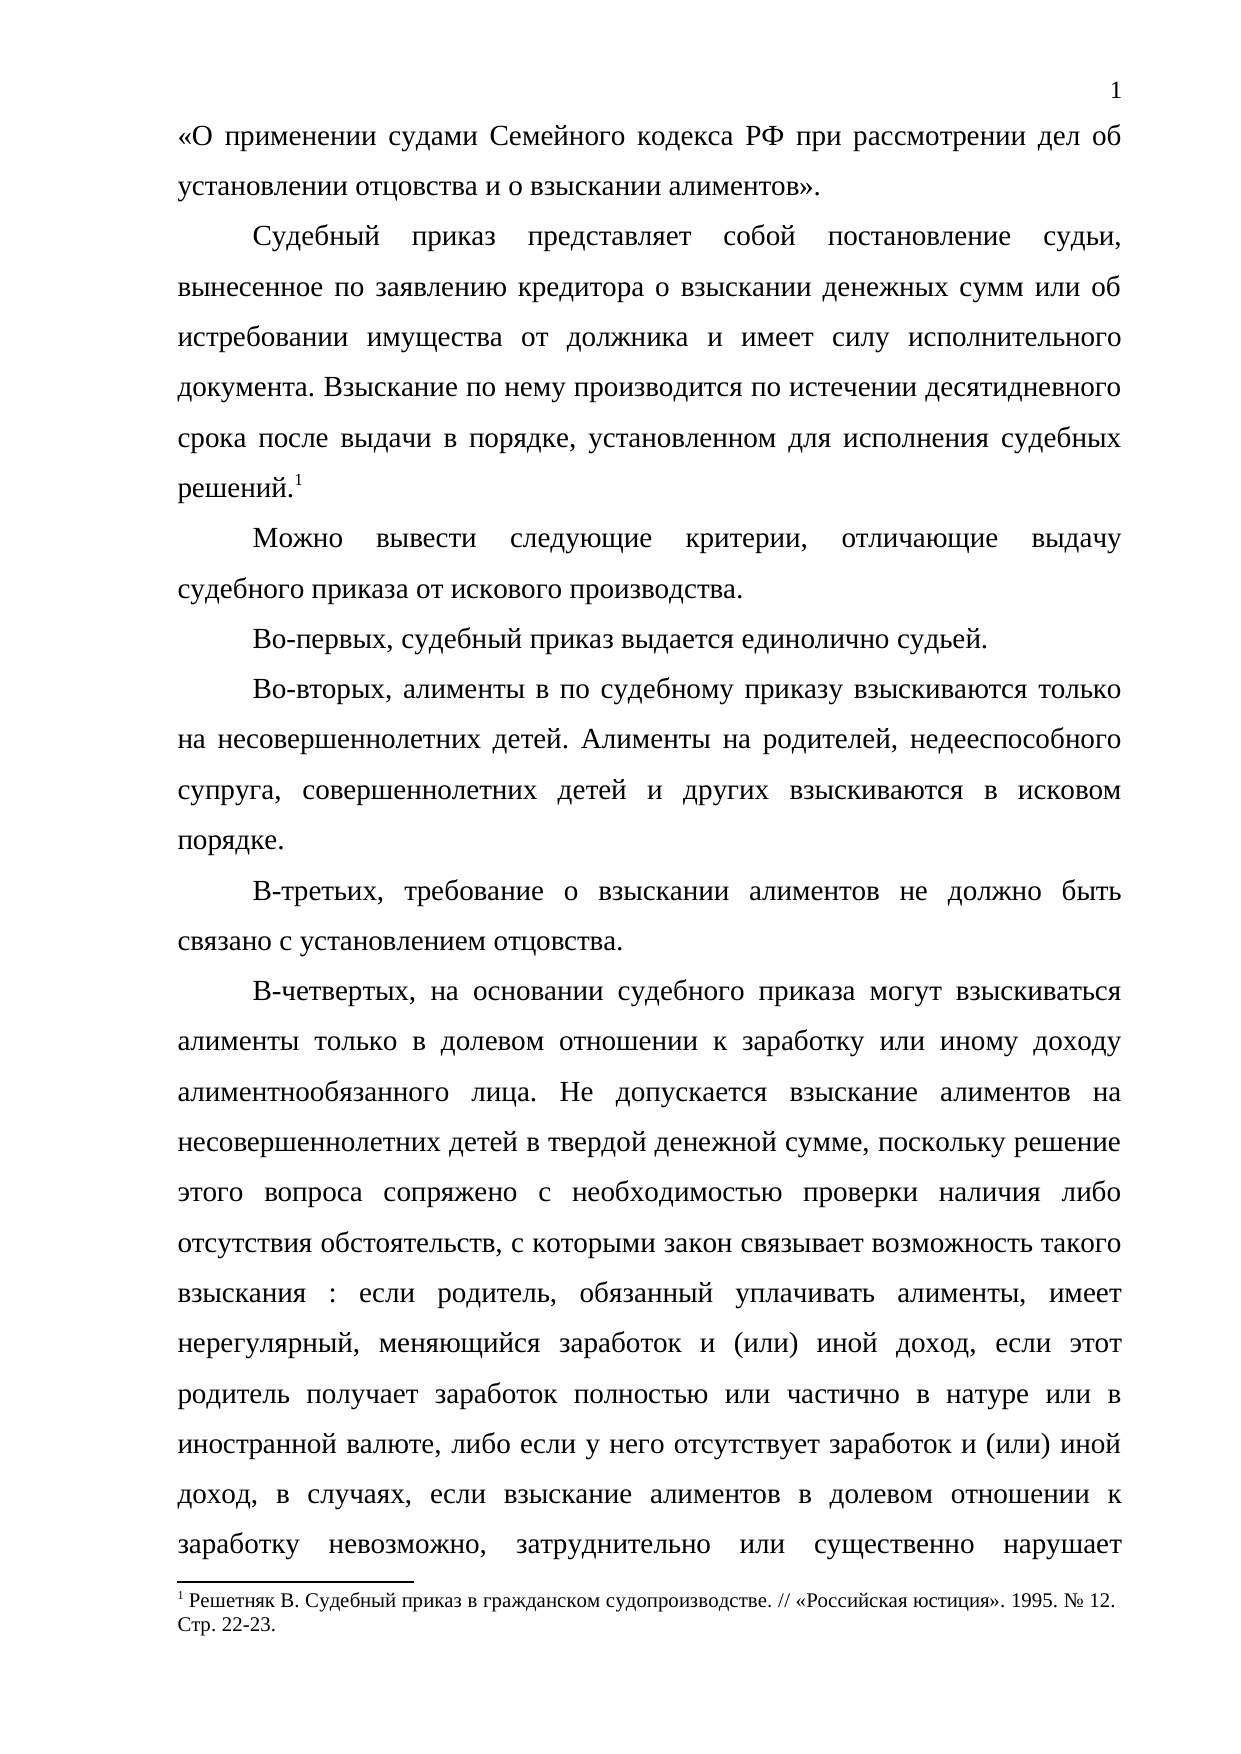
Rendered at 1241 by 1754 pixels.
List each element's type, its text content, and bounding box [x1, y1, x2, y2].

text В-третьих, требование о взыскании алиментов не должно быть связано с установлением отцовства. [177, 873, 1122, 957]
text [177, 973, 1122, 1560]
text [177, 118, 1122, 202]
text Судебный приказ представляет собой постановление судьи, вынесенное по заявлению кредитора о взыскании денежных сумм или об истребовании имущества от должника и имеет силу исполнительного документа. Взыскание по нему производится по истечении десятидневного срока после выдачи в порядке, установленном для исполнения судебных решений. [177, 219, 1122, 504]
text Во-первых, судебный приказ выдается единолично судьей. [177, 621, 1122, 655]
text Во-вторых, алименты в по судебному приказу взыскиваются только на несовершеннолетних детей. Алименты на родителей, недееспособного супруга, совершеннолетних детей и других взыскиваются в исковом порядке. [177, 672, 1122, 856]
text Можно вывести следующие критерии, отличающие выдачу судебного приказа от искового производства. [177, 521, 1122, 604]
